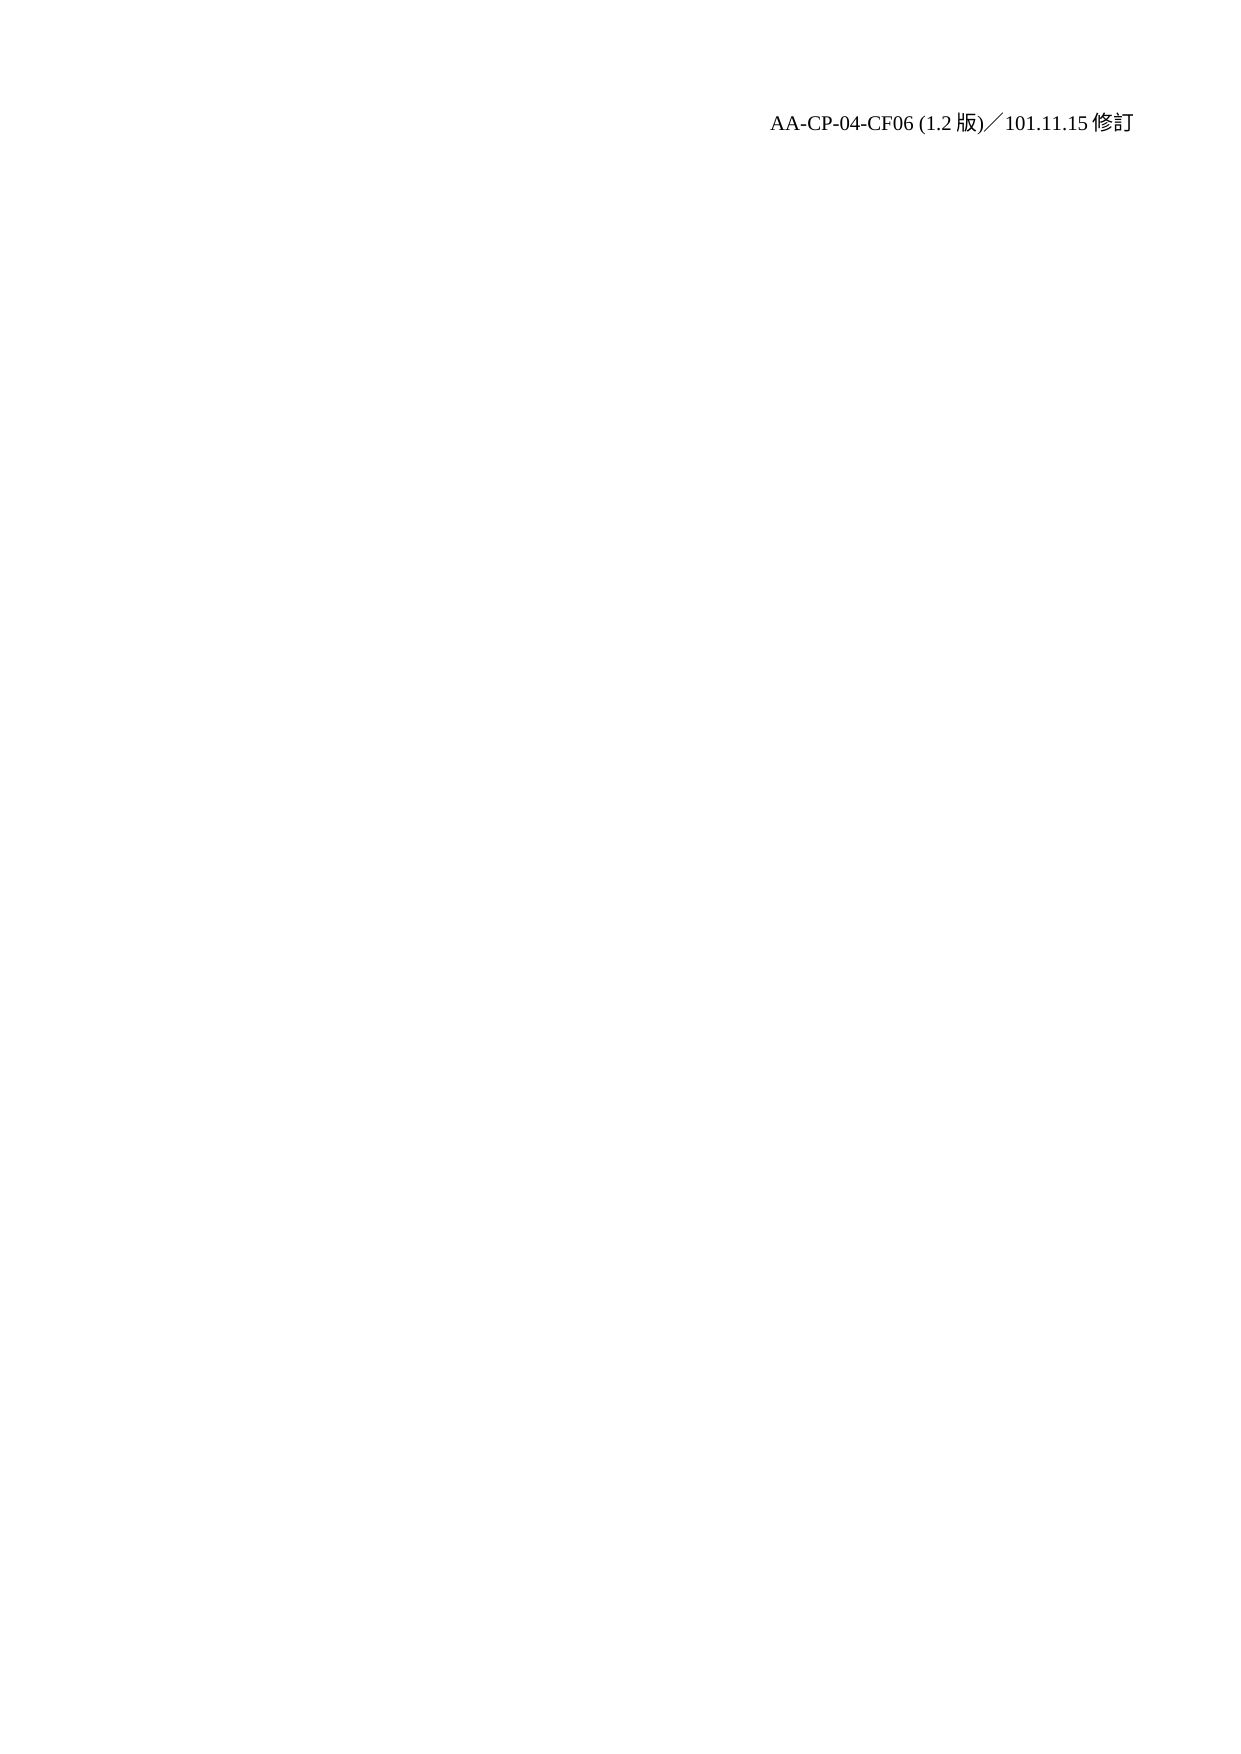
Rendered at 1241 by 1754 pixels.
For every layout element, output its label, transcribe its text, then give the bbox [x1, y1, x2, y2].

text AA-CP-04-CF06 (1.2版)／101.11.15修訂 [103, 102, 1134, 139]
